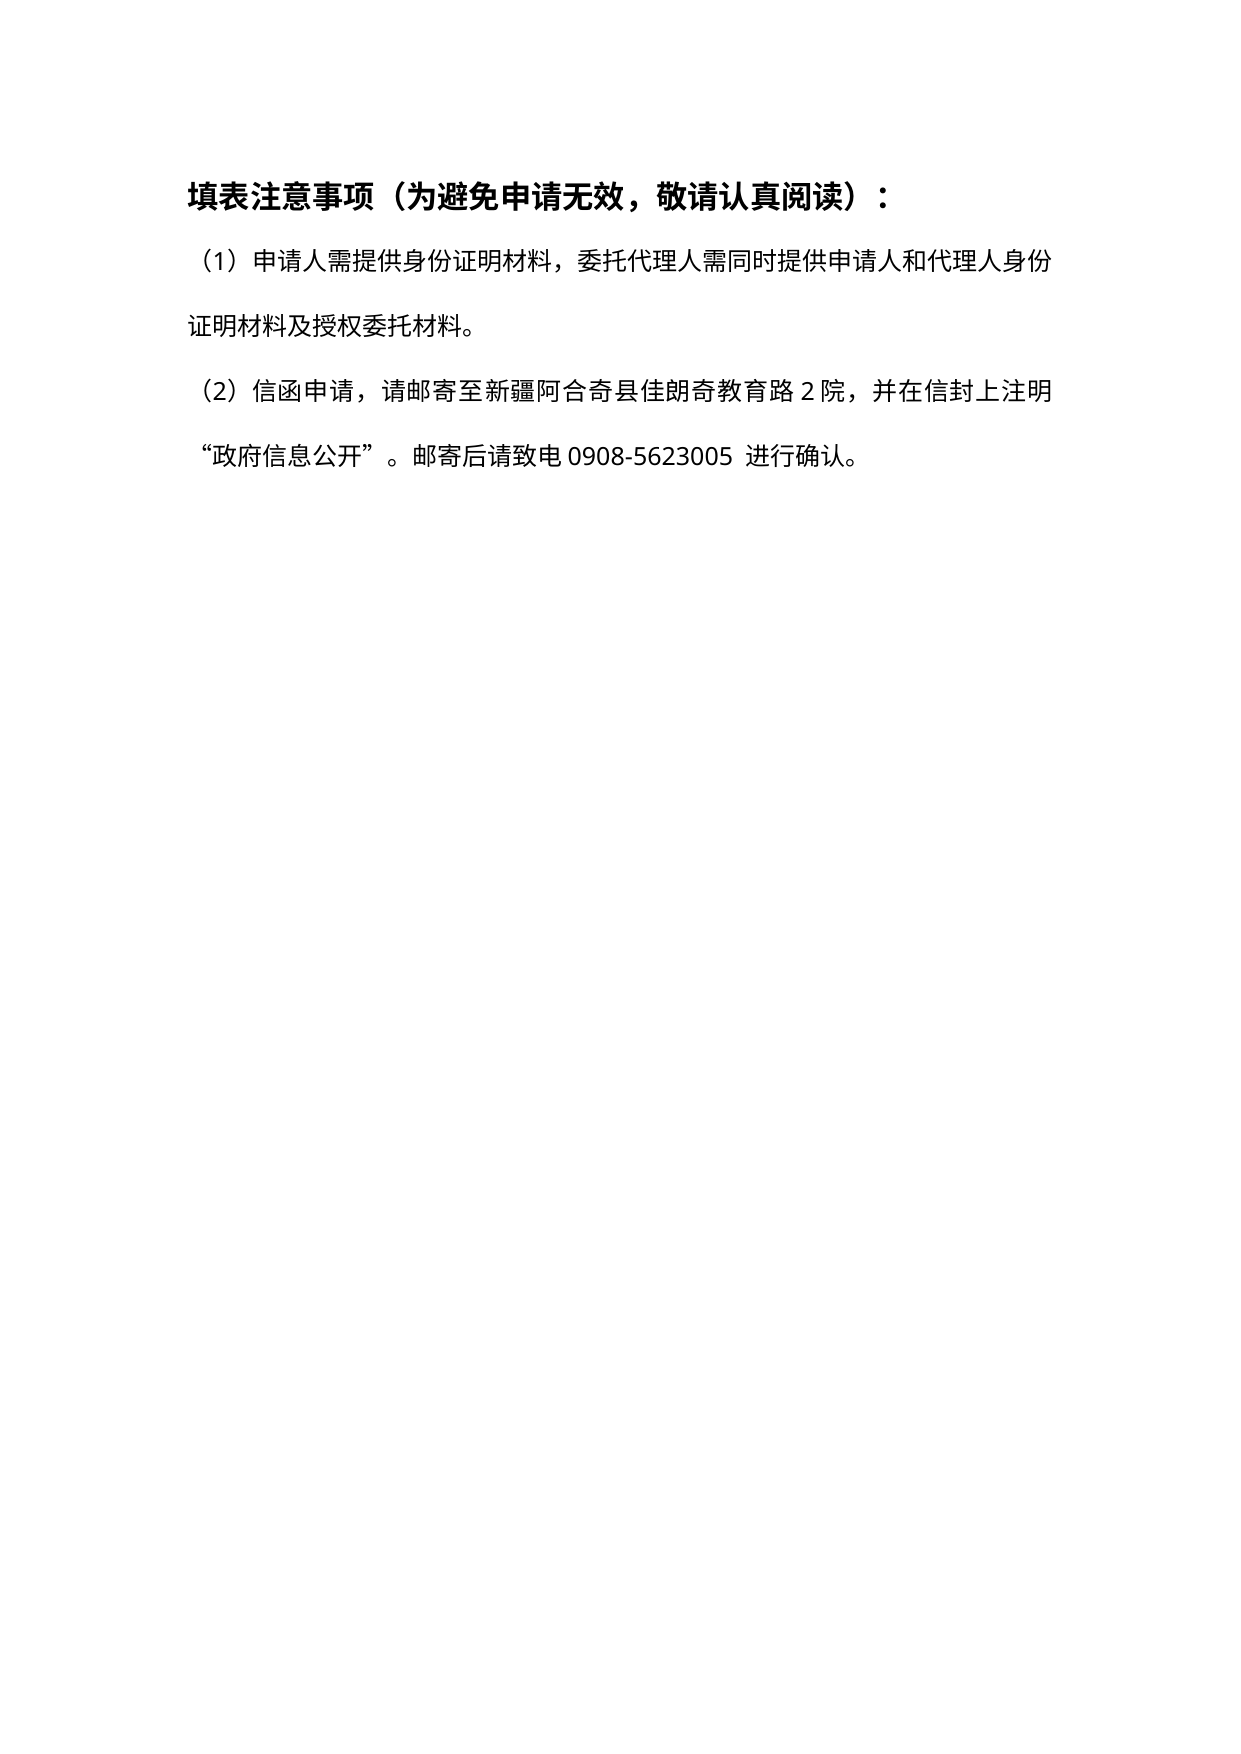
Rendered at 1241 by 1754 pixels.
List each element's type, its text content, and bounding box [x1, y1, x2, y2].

text 填表注意事项（为避免申请无效，敬请认真阅读）： [187, 162, 1053, 227]
list 申请人需提供身份证明材料，委托代理人需同时提供申请人和代理人身份证明材料及授权委托材料。 [187, 227, 1053, 357]
list 信函申请，请邮寄至新疆阿合奇县佳朗奇教育路2院，并在信封上注明“政府信息公开”。邮寄后请致电0908-5623005 进行确认。 [187, 357, 1053, 487]
